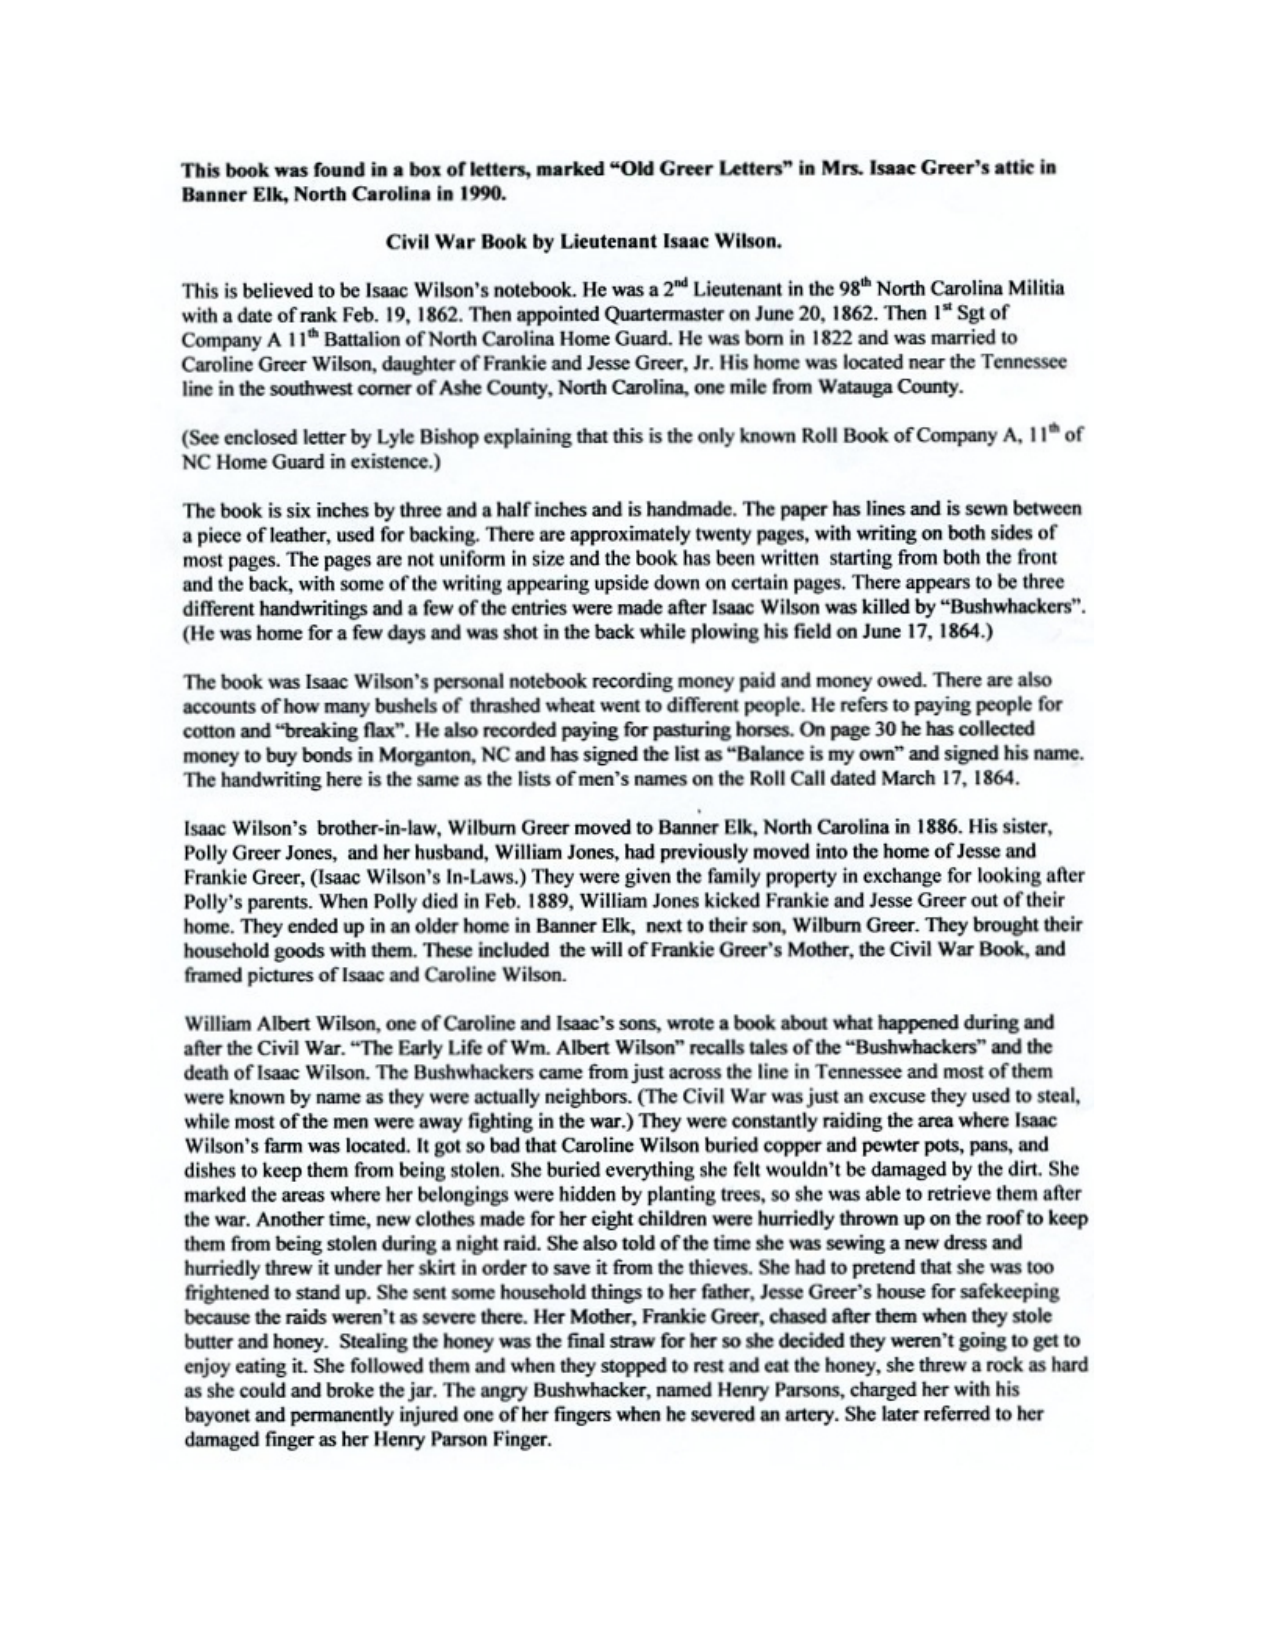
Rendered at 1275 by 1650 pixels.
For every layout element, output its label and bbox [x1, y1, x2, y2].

picture [150, 150, 1095, 1470]
